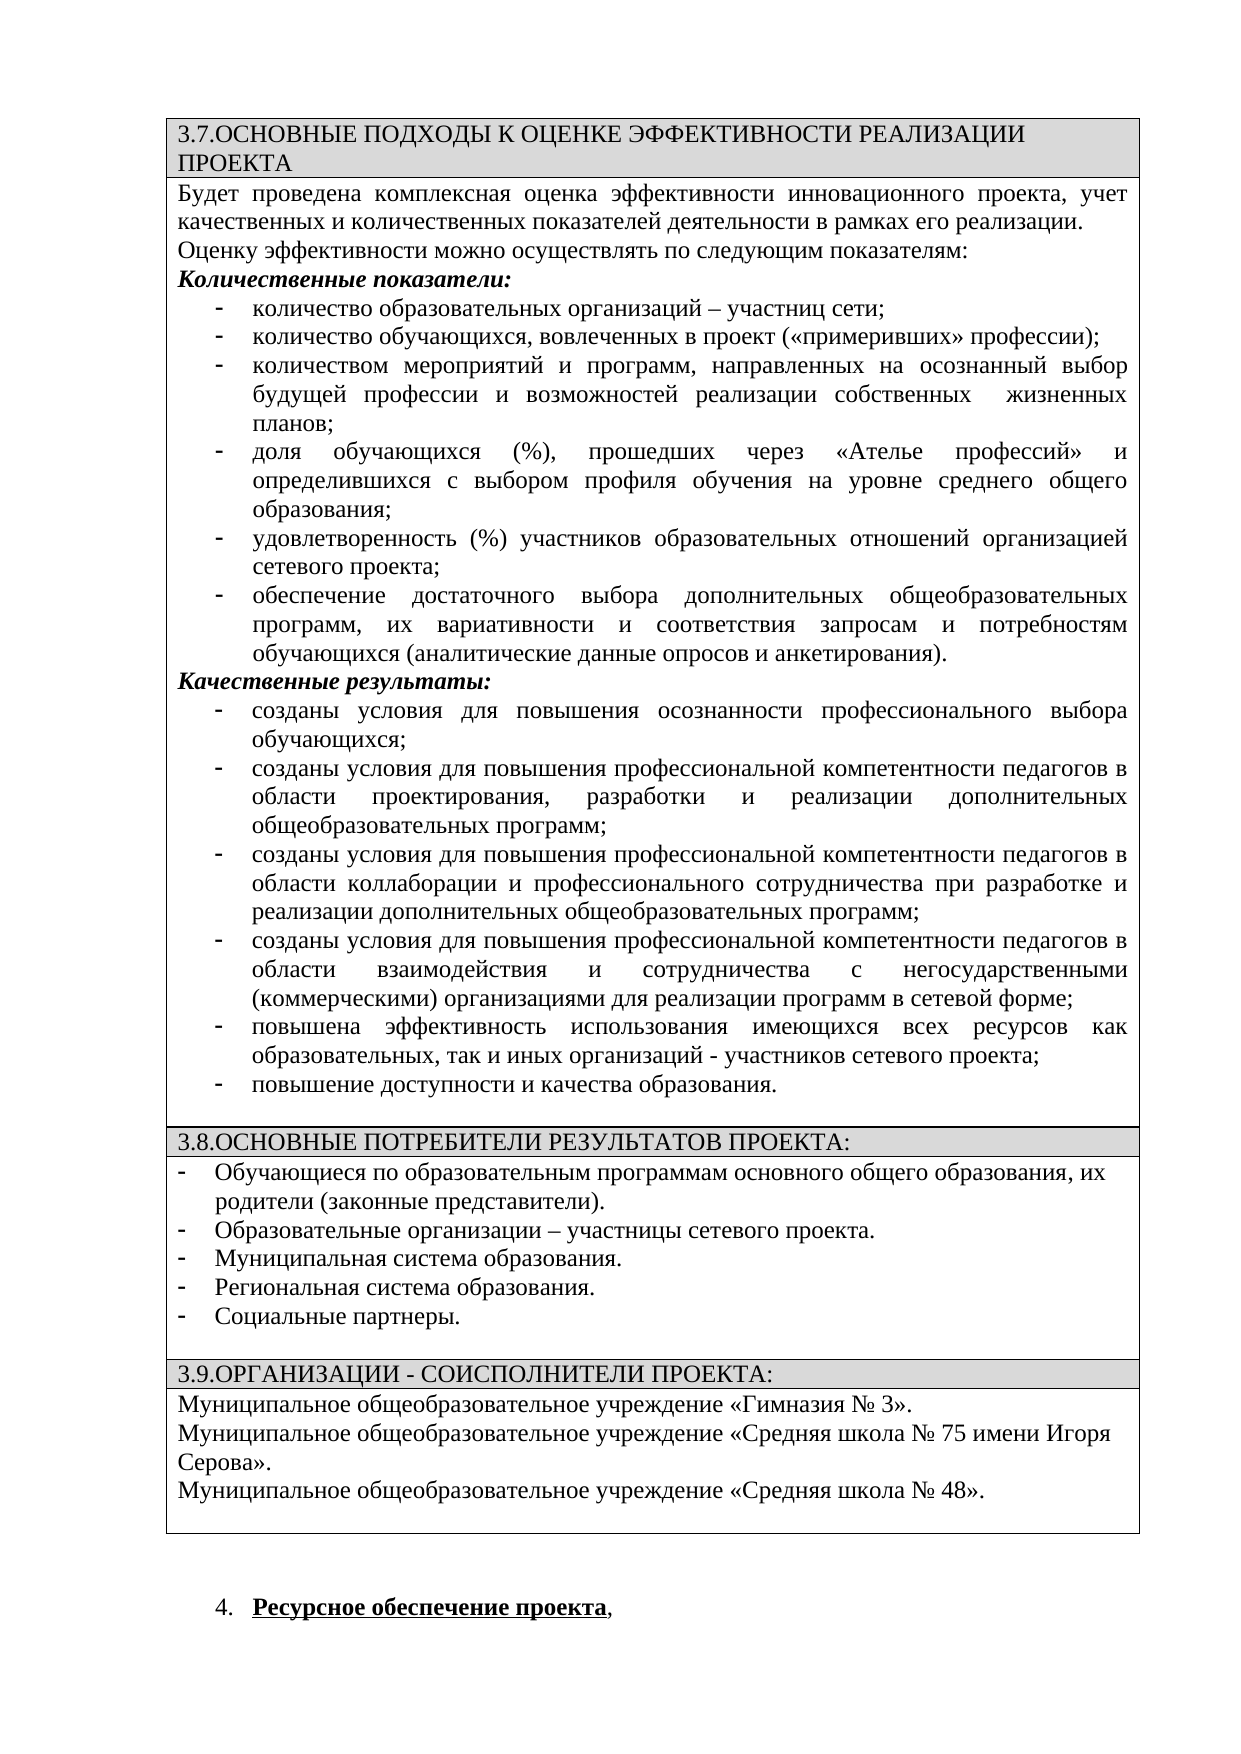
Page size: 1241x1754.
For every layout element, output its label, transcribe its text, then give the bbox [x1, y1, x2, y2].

table_cell 3.9.ОРГАНИЗАЦИИ - СОИСПОЛНИТЕЛИ ПРОЕКТА: [167, 1360, 1139, 1388]
list Ресурсное обеспечение проекта, [215, 1592, 1152, 1620]
table_cell Обучающиеся по образовательным программам основного общего образования, их родители (законные представители). Образовательные организации – участницы сетевого проекта. Муниципальная система образования. Региональная система образования. Социальные партнеры. [167, 1157, 1139, 1358]
table_cell Муниципальное общеобразовательное учреждение «Гимназия № 3». Муниципальное общеобразовательное учреждение «Средняя школа № 75 имени Игоря Серова». Муниципальное общеобразовательное учреждение «Средняя школа № 48». [167, 1389, 1139, 1533]
table_cell Будет проведена комплексная оценка эффективности инновационного проекта, учет качественных и количественных показателей деятельности в рамках его реализации. Оценку эффективности можно осуществлять по следующим показателям: Количественные показатели: количество образовательных организаций – участниц сети; количество обучающихся, вовлеченных в проект («примеривших» профессии); количеством мероприятий и программ, направленных на осознанный выбор будущей профессии и возможностей реализации собственных жизненных планов; доля обучающихся (%), прошедших через «Ателье профессий» и определившихся с выбором профиля обучения на уровне среднего общего образования; удовлетворенность (%) участников образовательных отношений организацией сетевого проекта; обеспечение достаточного выбора дополнительных общеобразовательных программ, их вариативности и соответствия запросам и потребностям обучающихся (аналитические данные опросов и анкетирования). Качественные результаты: созданы условия для повышения осознанности профессионального выбора обучающихся; созданы условия для повышения профессиональной компетентности педагогов в области проектирования, разработки и реализации дополнительных общеобразовательных программ; созданы условия для повышения профессиональной компетентности педагогов в области коллаборации и профессионального сотрудничества при разработке и реализации дополнительных общеобразовательных программ; созданы условия для повышения профессиональной компетентности педагогов в области взаимодействия и сотрудничества с негосударственными (коммерческими) организациями для реализации программ в сетевой форме; повышена эффективность использования имеющихся всех ресурсов как образовательных, так и иных организаций - участников сетевого проекта; повышение доступности и качества образования. [167, 178, 1139, 1126]
table_cell 3.7.ОСНОВНЫЕ ПОДХОДЫ К ОЦЕНКЕ ЭФФЕКТИВНОСТИ РЕАЛИЗАЦИИ ПРОЕКТА [167, 119, 1139, 177]
table_cell 3.8.ОСНОВНЫЕ ПОТРЕБИТЕЛИ РЕЗУЛЬТАТОВ ПРОЕКТА: [167, 1128, 1139, 1156]
